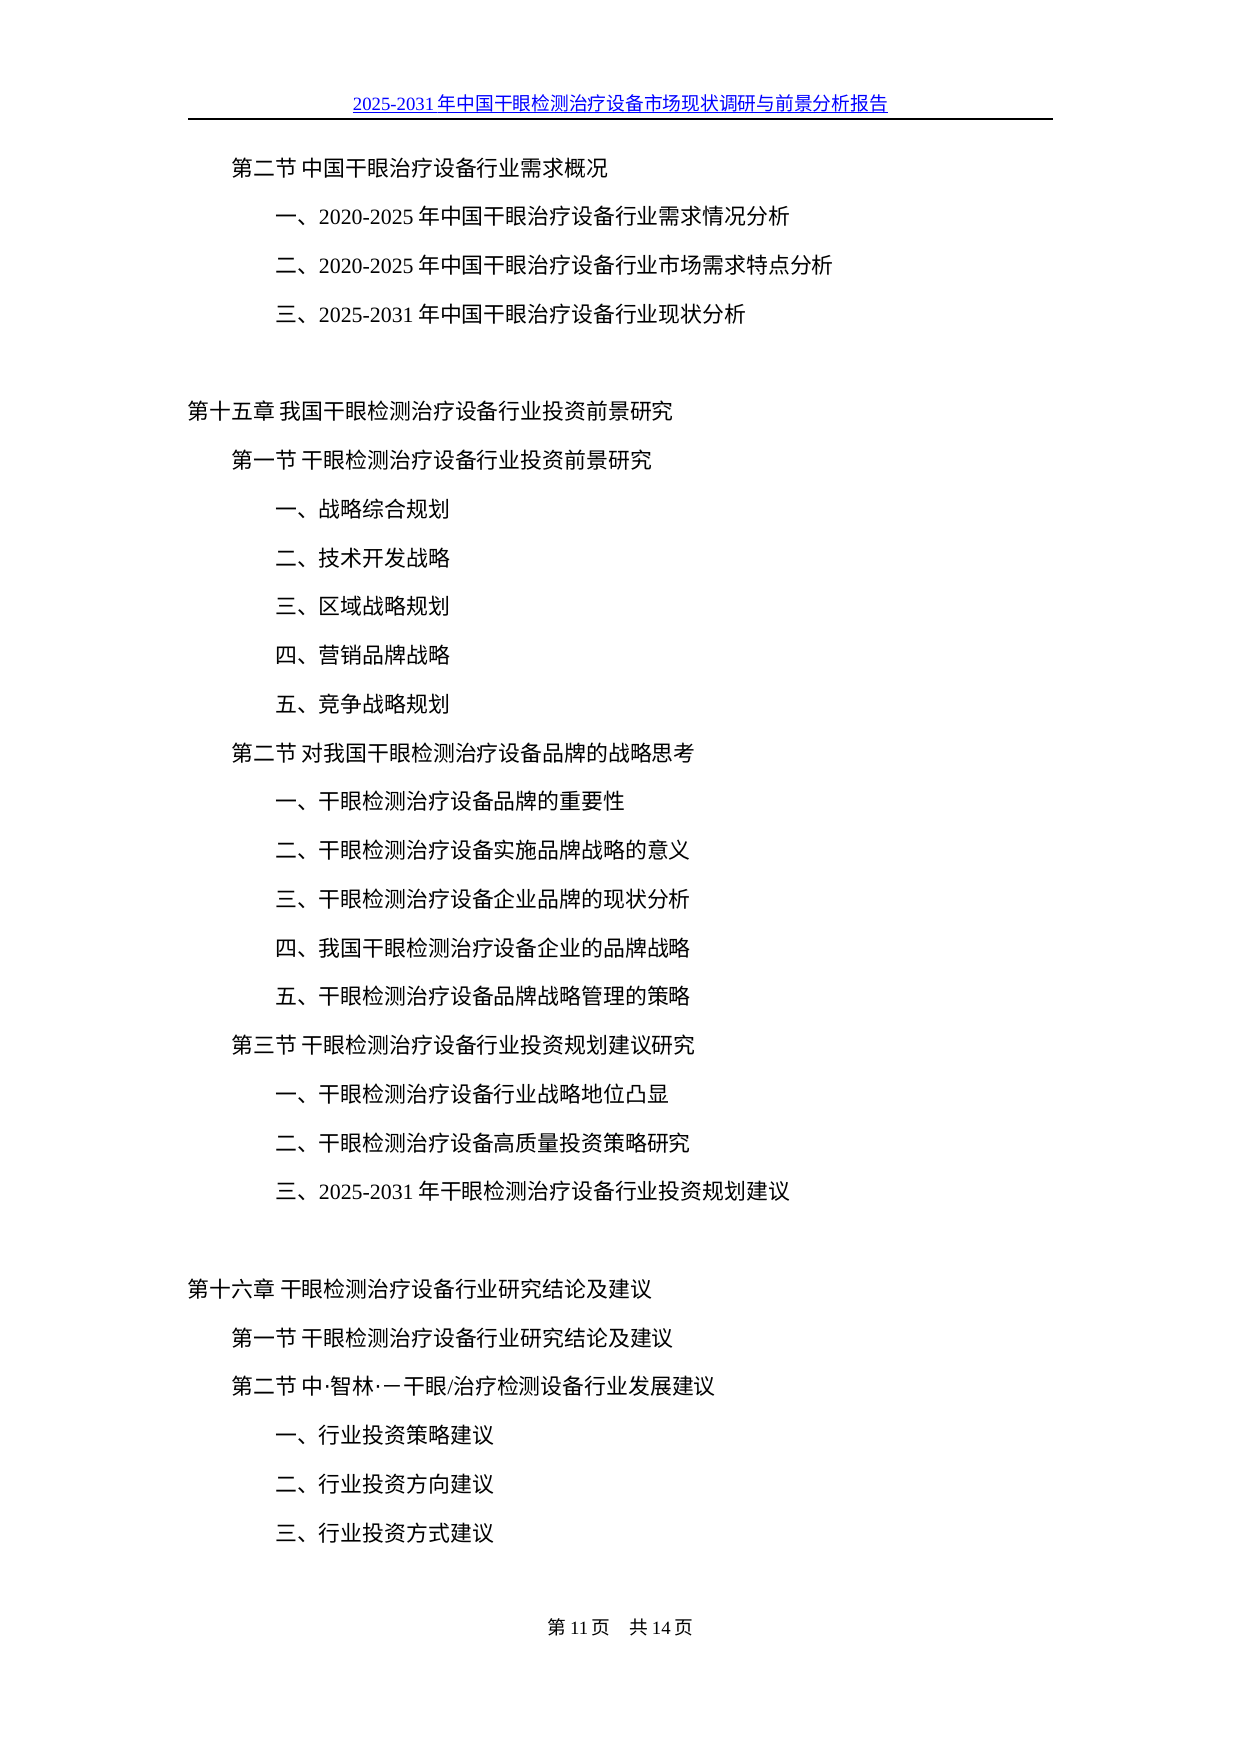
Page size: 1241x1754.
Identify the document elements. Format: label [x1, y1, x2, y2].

text [187, 150, 1053, 1548]
